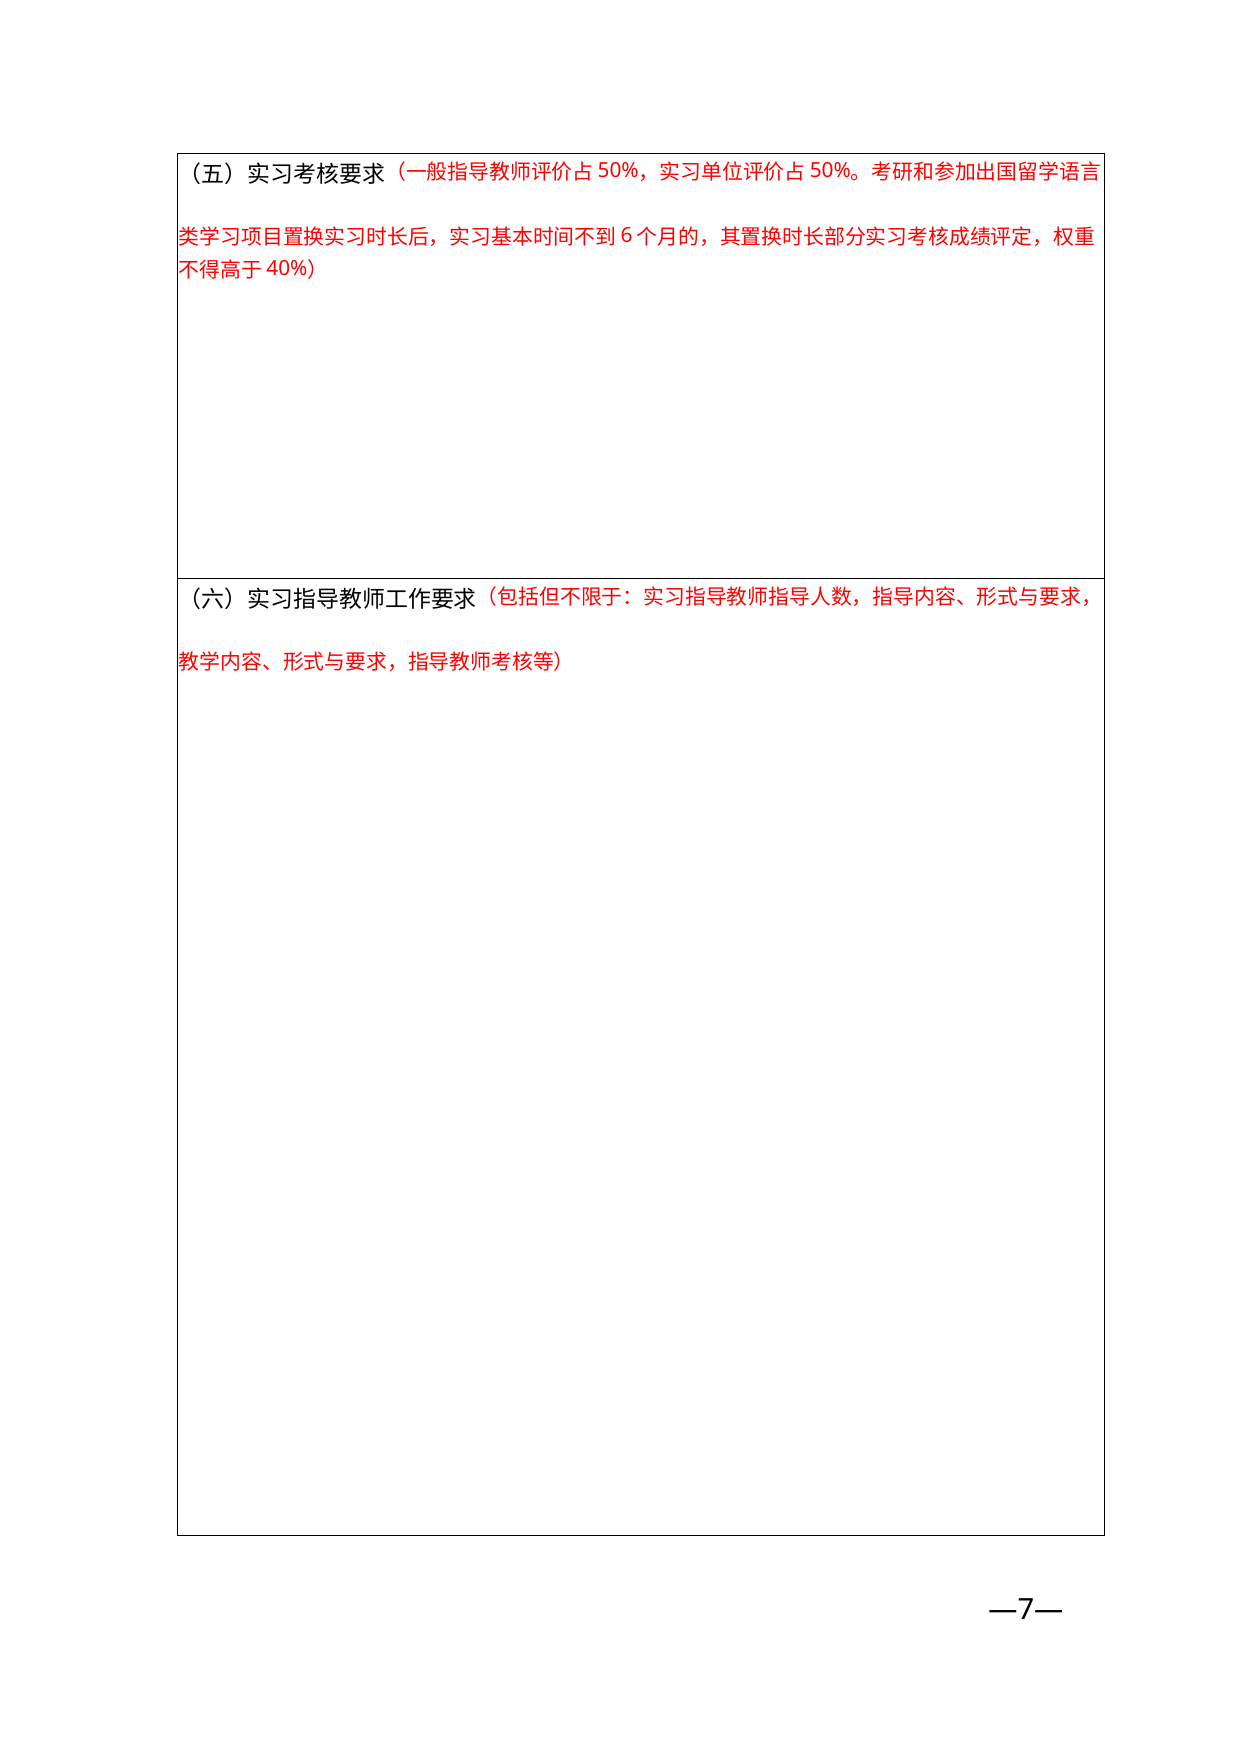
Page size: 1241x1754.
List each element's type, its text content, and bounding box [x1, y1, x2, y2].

table_cell （六）实习指导教师工作要求（包括但不限于：实习指导教师指导人数，指导内容、形式与要求，教学内容、形式与要求，指导教师考核等） [178, 579, 1104, 1535]
table_cell （五）实习考核要求（一般指导教师评价占50%，实习单位评价占50%。考研和参加出国留学语言类学习项目置换实习时长后，实习基本时间不到6个月的，其置换时长部分实习考核成绩评定，权重不得高于40%） [178, 154, 1104, 578]
